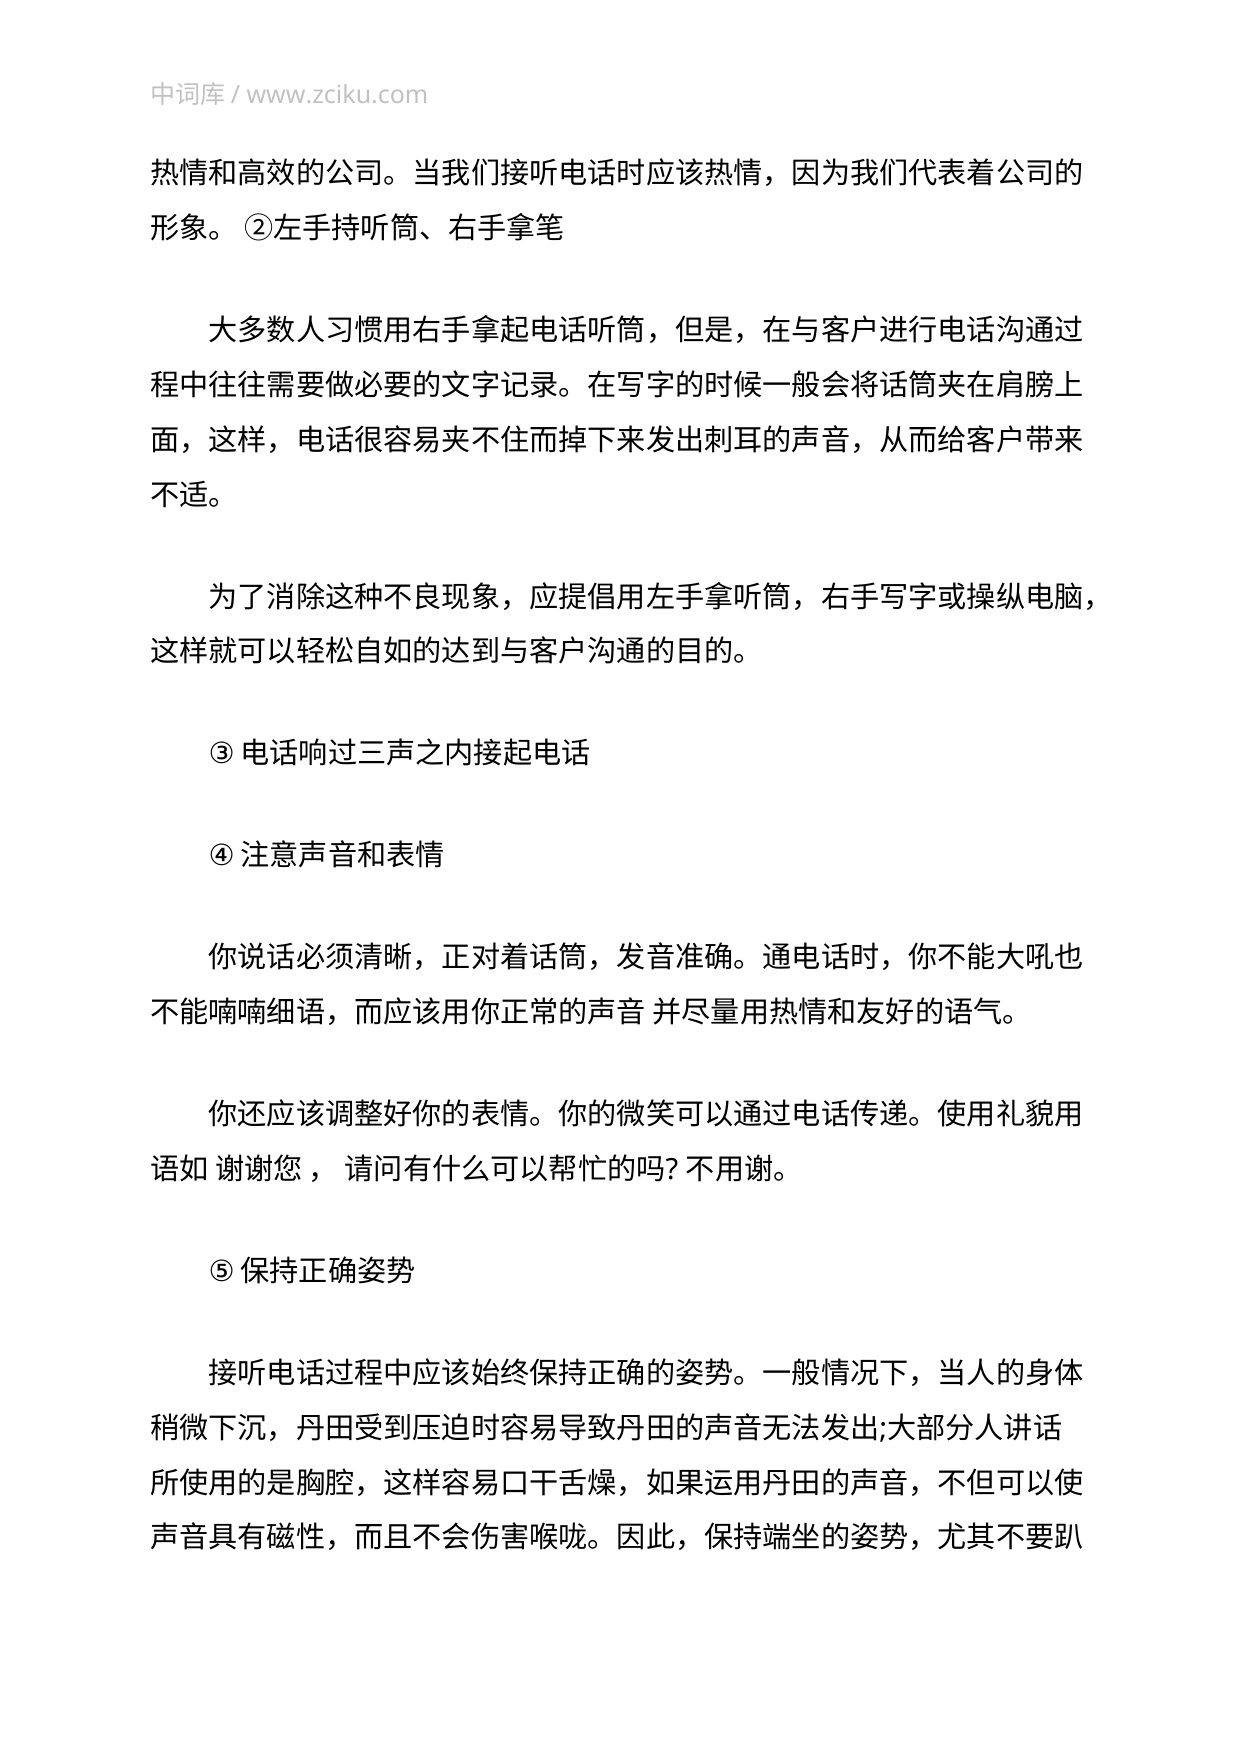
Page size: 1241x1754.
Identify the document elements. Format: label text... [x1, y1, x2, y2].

text 你还应该调整好你的表情。你的微笑可以通过电话传递。使用礼貌用语如 谢谢您 ， 请问有什么可以帮忙的吗? 不用谢。 [150, 1090, 1090, 1188]
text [150, 1349, 1090, 1556]
text 你说话必须清晰，正对着话筒，发音准确。通电话时，你不能大吼也不能喃喃细语，而应该用你正常的声音 并尽量用热情和友好的语气。 [150, 934, 1090, 1031]
text ③电话响过三声之内接起电话 [150, 730, 1090, 772]
text 大多数人习惯用右手拿起电话听筒，但是，在与客户进行电话沟通过程中往往需要做必要的文字记录。在写字的时候一般会将话筒夹在肩膀上面，这样，电话很容易夹不住而掉下来发出刺耳的声音，从而给客户带来不适。 [150, 307, 1090, 514]
text 为了消除这种不良现象，应提倡用左手拿听筒，右手写字或操纵电脑，这样就可以轻松自如的达到与客户沟通的目的。 [150, 573, 1090, 670]
text ⑤保持正确姿势 [150, 1247, 1090, 1290]
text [150, 150, 1090, 247]
text ④注意声音和表情 [150, 832, 1090, 874]
